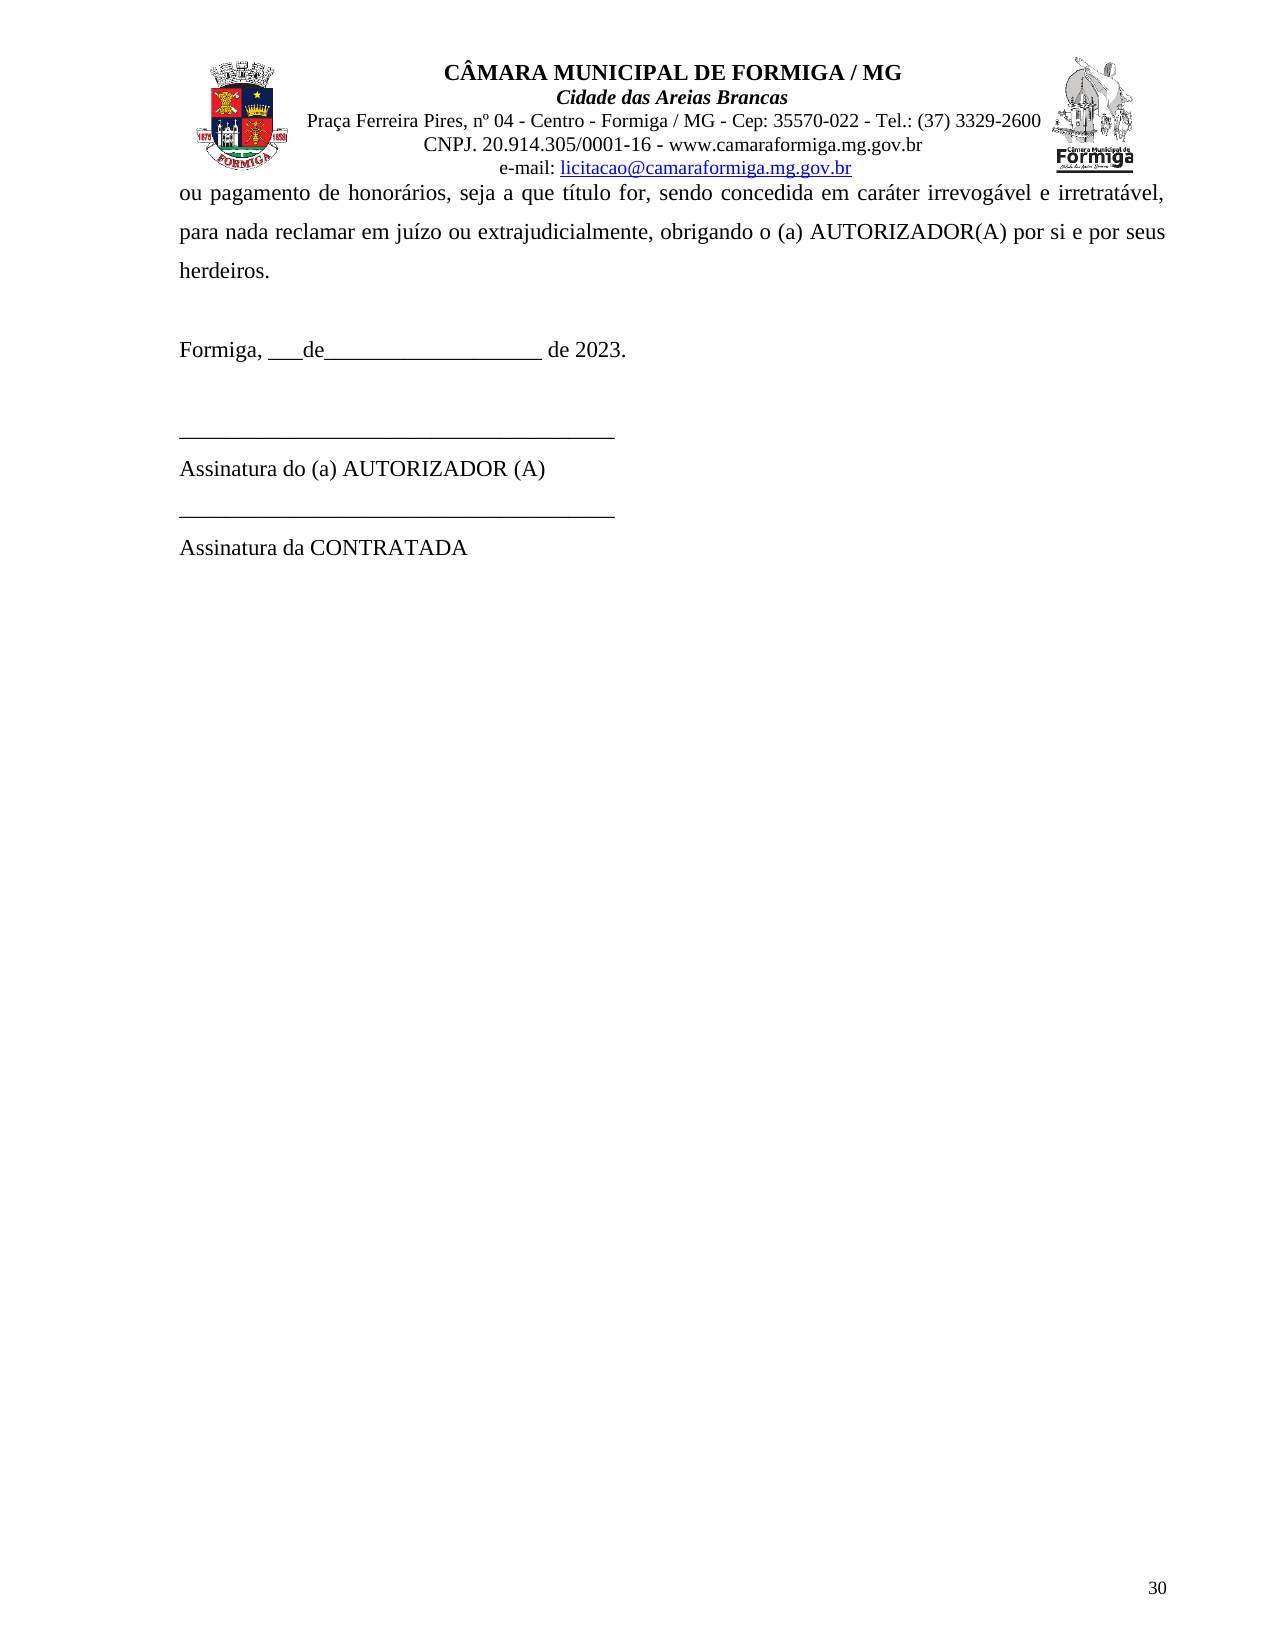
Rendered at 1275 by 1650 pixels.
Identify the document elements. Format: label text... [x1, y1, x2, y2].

picture [177, 51, 308, 181]
text Formiga, ___de___________________ de 2023. [179, 337, 1167, 363]
text Assinatura da CONTRATADA [179, 534, 1167, 560]
text ______________________________________ [179, 494, 1167, 521]
picture [1051, 57, 1134, 173]
text ______________________________________ [179, 416, 1167, 442]
text Assinatura do (a) AUTORIZADOR (A) [179, 455, 1167, 481]
